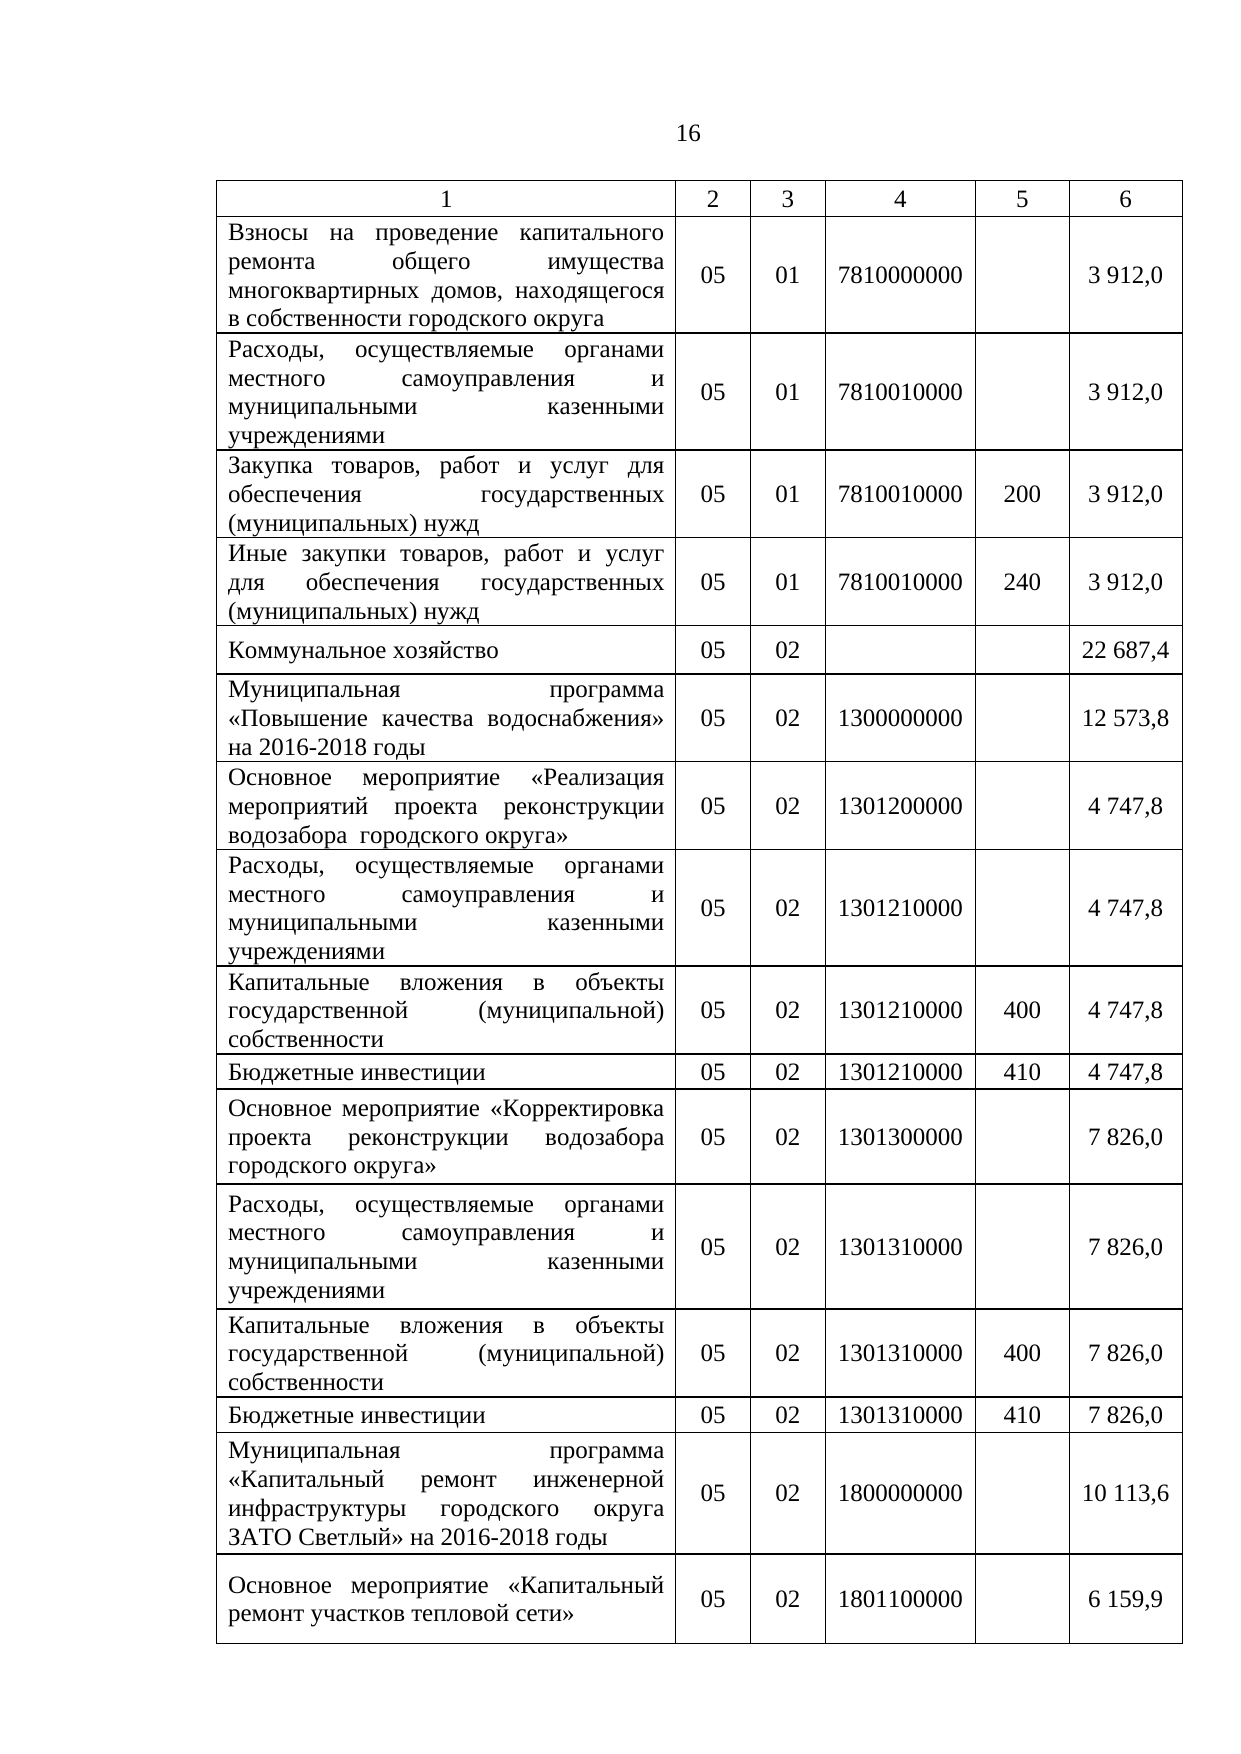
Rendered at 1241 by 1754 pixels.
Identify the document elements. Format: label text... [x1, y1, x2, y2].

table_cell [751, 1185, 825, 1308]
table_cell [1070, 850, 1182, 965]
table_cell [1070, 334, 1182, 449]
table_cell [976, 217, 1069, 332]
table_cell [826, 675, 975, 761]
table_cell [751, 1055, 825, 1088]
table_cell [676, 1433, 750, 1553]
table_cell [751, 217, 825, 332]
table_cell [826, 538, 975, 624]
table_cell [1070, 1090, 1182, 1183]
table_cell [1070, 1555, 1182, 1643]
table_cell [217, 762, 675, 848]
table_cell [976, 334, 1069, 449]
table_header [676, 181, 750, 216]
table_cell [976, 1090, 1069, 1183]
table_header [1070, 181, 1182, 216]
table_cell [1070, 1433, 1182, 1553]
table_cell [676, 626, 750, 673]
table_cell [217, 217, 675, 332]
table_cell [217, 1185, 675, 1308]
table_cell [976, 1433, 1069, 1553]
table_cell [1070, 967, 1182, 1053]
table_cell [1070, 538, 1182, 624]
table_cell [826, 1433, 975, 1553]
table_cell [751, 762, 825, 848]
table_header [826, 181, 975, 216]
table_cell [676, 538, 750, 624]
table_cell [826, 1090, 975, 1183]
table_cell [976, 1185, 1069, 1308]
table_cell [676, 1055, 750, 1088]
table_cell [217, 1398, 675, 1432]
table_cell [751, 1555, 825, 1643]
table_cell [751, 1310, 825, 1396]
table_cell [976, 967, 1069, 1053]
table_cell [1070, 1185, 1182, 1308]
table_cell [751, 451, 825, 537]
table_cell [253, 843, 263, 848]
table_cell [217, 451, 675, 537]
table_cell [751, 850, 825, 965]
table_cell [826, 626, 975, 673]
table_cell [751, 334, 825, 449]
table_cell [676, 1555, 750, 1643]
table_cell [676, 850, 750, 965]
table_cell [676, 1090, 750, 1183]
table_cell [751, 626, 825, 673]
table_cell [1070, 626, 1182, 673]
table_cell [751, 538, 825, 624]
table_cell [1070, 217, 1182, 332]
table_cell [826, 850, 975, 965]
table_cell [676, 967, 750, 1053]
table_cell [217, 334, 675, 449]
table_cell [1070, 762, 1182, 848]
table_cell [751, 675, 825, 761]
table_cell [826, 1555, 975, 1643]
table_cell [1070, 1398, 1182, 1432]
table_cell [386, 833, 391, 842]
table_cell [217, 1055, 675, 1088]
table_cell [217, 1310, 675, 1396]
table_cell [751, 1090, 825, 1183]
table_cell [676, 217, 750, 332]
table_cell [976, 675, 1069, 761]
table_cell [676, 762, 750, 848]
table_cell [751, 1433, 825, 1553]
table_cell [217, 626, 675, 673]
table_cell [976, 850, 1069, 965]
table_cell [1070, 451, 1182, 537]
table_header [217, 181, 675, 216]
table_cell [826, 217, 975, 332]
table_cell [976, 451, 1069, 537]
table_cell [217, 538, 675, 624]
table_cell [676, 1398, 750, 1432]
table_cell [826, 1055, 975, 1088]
text 16 [207, 118, 1169, 147]
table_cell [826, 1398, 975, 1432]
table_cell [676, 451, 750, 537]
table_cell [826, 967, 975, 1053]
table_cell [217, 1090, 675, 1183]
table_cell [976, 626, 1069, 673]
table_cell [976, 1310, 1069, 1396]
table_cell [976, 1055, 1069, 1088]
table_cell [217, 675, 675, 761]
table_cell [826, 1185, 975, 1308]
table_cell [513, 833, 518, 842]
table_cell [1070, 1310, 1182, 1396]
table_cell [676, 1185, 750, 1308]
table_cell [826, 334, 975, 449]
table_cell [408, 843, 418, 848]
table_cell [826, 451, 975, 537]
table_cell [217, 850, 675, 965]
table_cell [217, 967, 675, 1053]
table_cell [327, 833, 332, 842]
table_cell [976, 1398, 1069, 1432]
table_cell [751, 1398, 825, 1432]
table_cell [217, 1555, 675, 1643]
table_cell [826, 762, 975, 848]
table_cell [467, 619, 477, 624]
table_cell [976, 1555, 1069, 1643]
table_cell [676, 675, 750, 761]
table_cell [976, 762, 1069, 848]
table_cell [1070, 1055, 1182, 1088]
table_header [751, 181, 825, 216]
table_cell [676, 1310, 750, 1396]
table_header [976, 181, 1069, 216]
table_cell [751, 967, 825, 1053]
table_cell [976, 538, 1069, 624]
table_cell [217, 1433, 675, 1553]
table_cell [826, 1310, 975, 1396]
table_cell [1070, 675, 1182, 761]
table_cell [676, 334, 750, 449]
